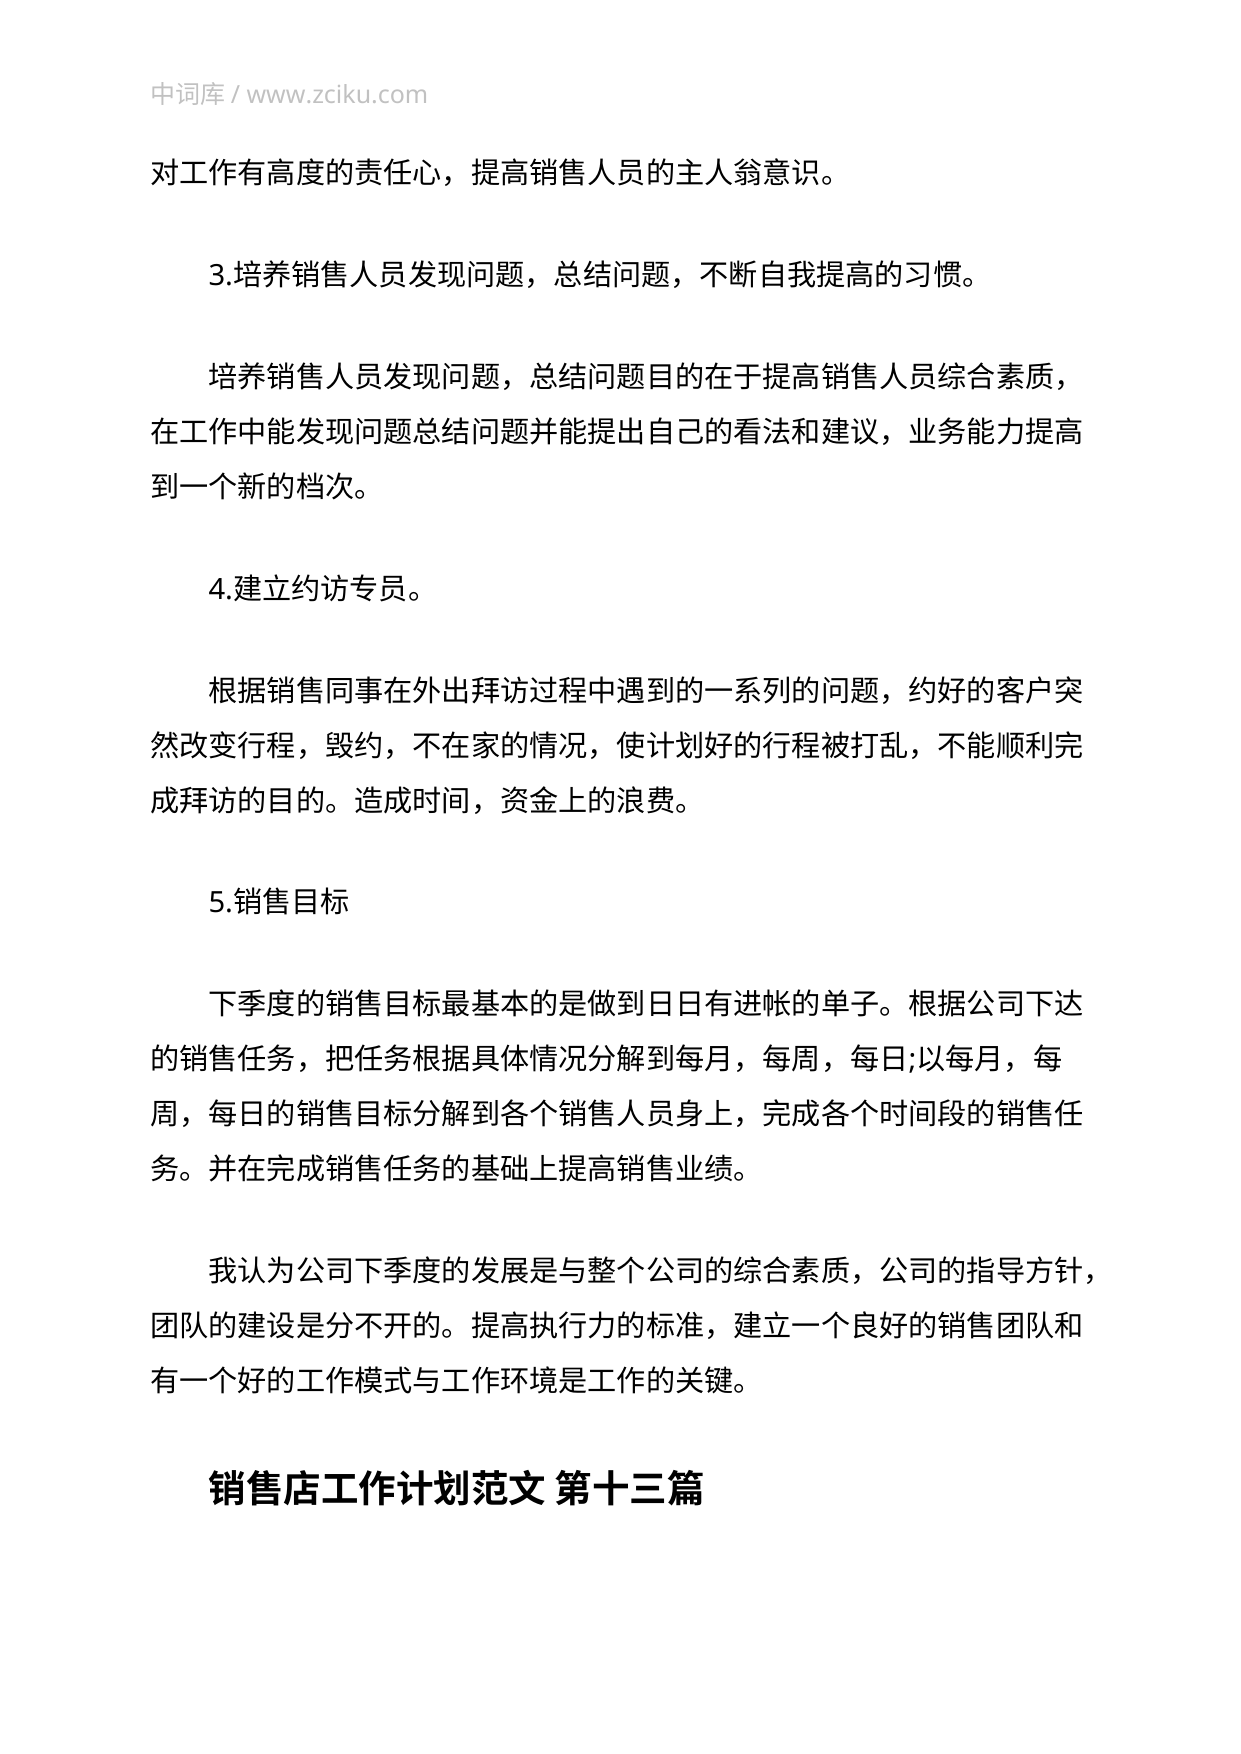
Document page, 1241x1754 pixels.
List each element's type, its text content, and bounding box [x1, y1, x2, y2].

text 3.培养销售人员发现问题，总结问题，不断自我提高的习惯。 [150, 252, 1090, 294]
text 培养销售人员发现问题，总结问题目的在于提高销售人员综合素质，在工作中能发现问题总结问题并能提出自己的看法和建议，业务能力提高到一个新的档次。 [150, 354, 1090, 506]
text 根据销售同事在外出拜访过程中遇到的一系列的问题，约好的客户突然改变行程，毁约，不在家的情况，使计划好的行程被打乱，不能顺利完成拜访的目的。造成时间，资金上的浪费。 [150, 667, 1090, 819]
text 4.建立约访专员。 [150, 565, 1090, 608]
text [150, 150, 1090, 192]
text 我认为公司下季度的发展是与整个公司的综合素质，公司的指导方针，团队的建设是分不开的。提高执行力的标准，建立一个良好的销售团队和有一个好的工作模式与工作环境是工作的关键。 [150, 1247, 1090, 1399]
text 5.销售目标 [150, 879, 1090, 921]
text 下季度的销售目标最基本的是做到日日有进帐的单子。根据公司下达的销售任务，把任务根据具体情况分解到每月，每周，每日;以每月，每周，每日的销售目标分解到各个销售人员身上，完成各个时间段的销售任务。并在完成销售任务的基础上提高销售业绩。 [150, 981, 1090, 1188]
text 销售店工作计划范文 第十三篇 [150, 1459, 1090, 1513]
